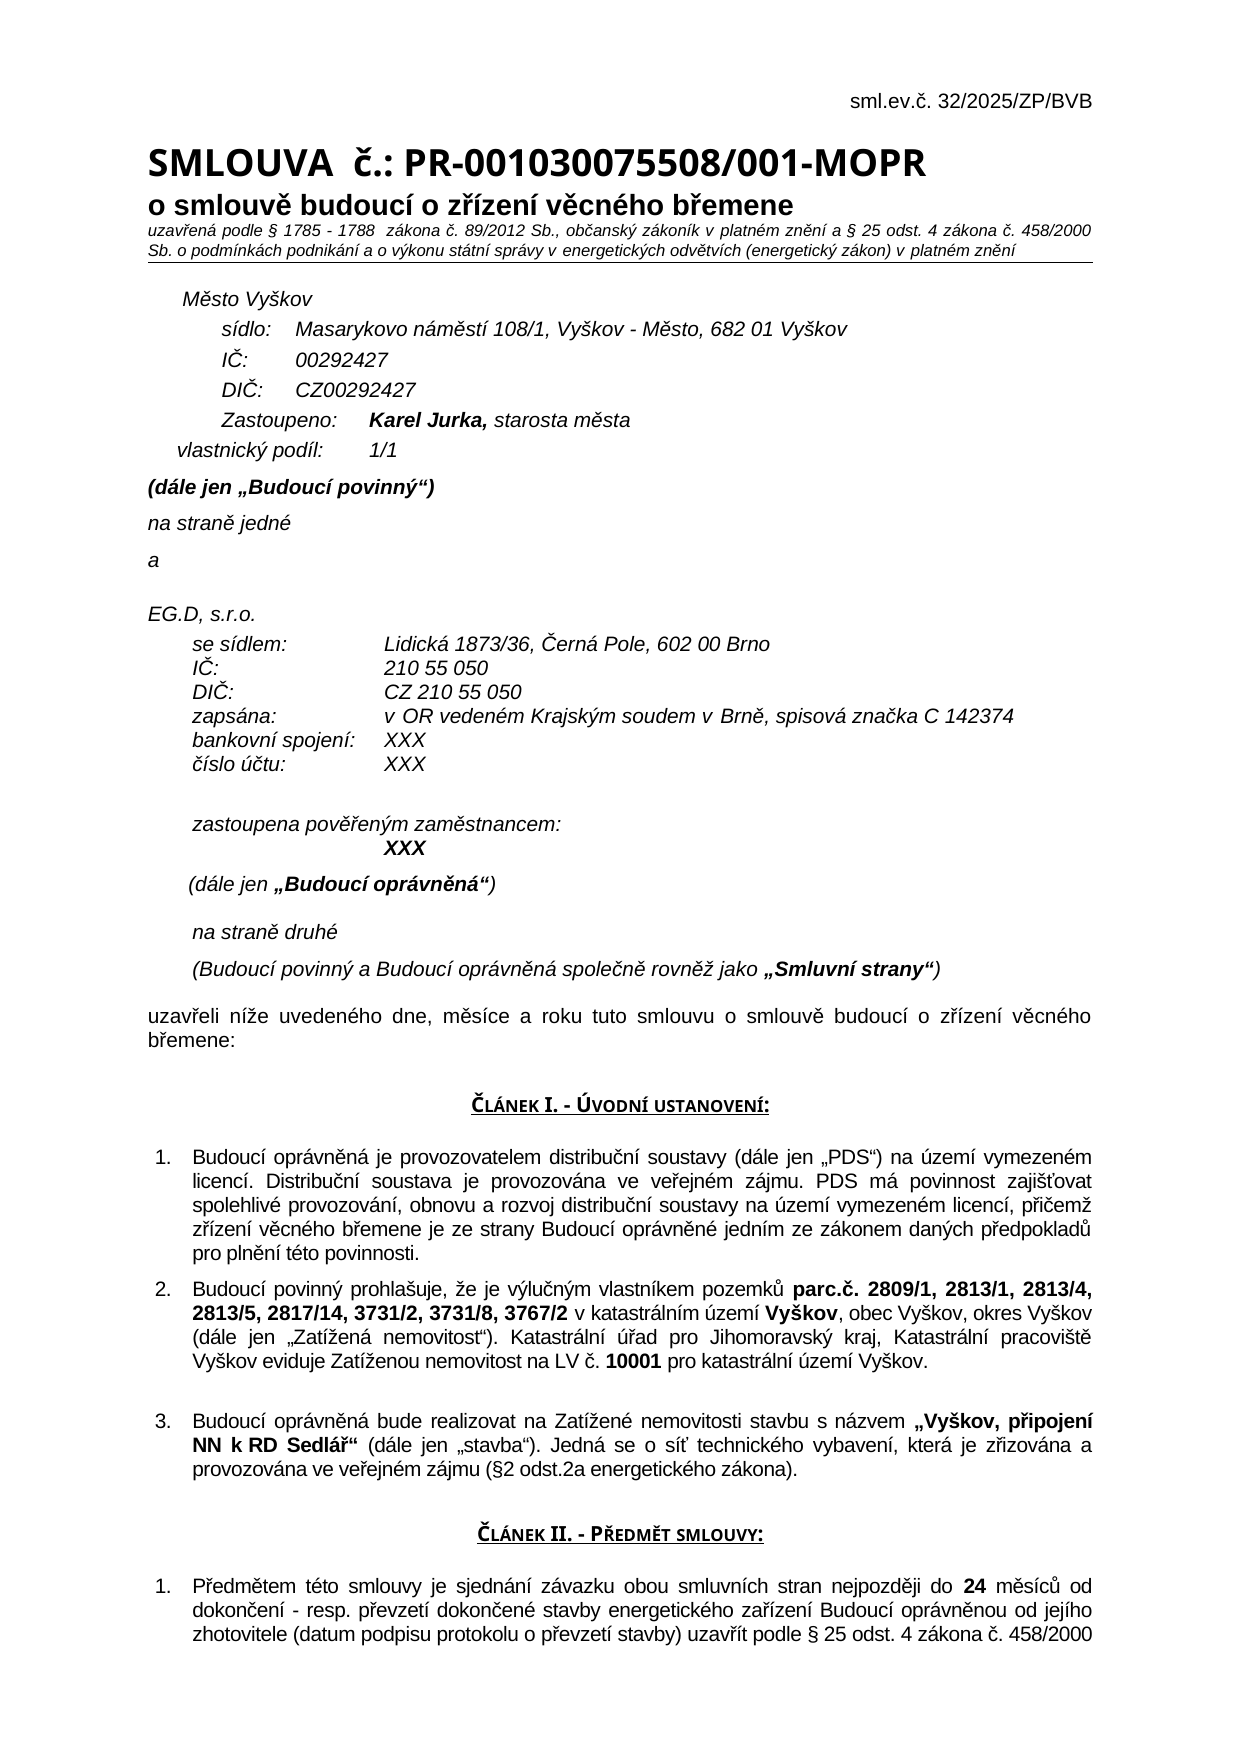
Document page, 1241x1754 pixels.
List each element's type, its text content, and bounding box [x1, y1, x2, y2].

text zapsána: v OR vedeném Krajským soudem v Brně, spisová značka C 142374 [192, 704, 1093, 728]
text Zastoupeno: Karel Jurka, starosta města [148, 408, 1093, 432]
text sídlo: Masarykovo náměstí 108/1, Vyškov - Město, 682 01 Vyškov [148, 317, 1093, 341]
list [154, 1574, 1093, 1646]
text na straně druhé [192, 920, 1093, 944]
text sml.ev.č. 32/2025/ZP/BVB [148, 89, 1093, 113]
title Smlouva č.: PR-001030075508/001-MOPR [148, 137, 1093, 188]
text a [148, 547, 1093, 571]
text Článek II. - Předmět smlouvy: [148, 1519, 1093, 1547]
text DIČ: CZ00292427 [148, 378, 1093, 402]
text bankovní spojení: XXX [192, 728, 1093, 752]
text na straně jedné [148, 511, 1093, 535]
text se sídlem: Lidická 1873/36, Černá Pole, 602 00 Brno [192, 632, 1093, 656]
text uzavřená podle § 1785 - 1788 zákona č. 89/2012 Sb., občanský zákoník v platném znění a § 25 odst. 4 zákona č. 458/2000 Sb. o podmínkách podnikání a o výkonu státní správy v energetických odvětvích (energetický zákon) v platném znění [148, 221, 1093, 262]
title o smlouvě budoucí o zřízení věcného břemene [148, 188, 1093, 221]
text (dále jen „Budoucí povinný“) [148, 474, 1093, 498]
text číslo účtu: XXX [192, 752, 1093, 776]
text (Budoucí povinný a Budoucí oprávněná společně rovněž jako „Smluvní strany“) [192, 956, 1093, 980]
list Budoucí povinný prohlašuje, že je výlučným vlastníkem pozemků parc.č. 2809/1, 2813/1, 2813/4, 2813/5, 2817/14, 3731/2, 3731/8, 3767/2 v katastrálním území Vyškov, obec Vyškov, okres Vyškov (dále jen „Zatížená nemovitost“). Katastrální úřad pro Jihomoravský kraj, Katastrální pracoviště Vyškov eviduje Zatíženou nemovitost na LV č. 10001 pro katastrální území Vyškov. [154, 1277, 1093, 1373]
list Budoucí oprávněná je provozovatelem distribuční soustavy (dále jen „PDS“) na území vymezeném licencí. Distribuční soustava je provozována ve veřejném zájmu. PDS má povinnost zajišťovat spolehlivé provozování, obnovu a rozvoj distribuční soustavy na území vymezeném licencí, přičemž zřízení věcného břemene je ze strany Budoucí oprávněné jedním ze zákonem daných předpokladů pro plnění této povinnosti. [154, 1145, 1093, 1264]
text XXX [192, 836, 1093, 859]
text zastoupena pověřeným zaměstnancem: [192, 812, 1093, 836]
text (dále jen „Budoucí oprávněná“) [148, 872, 1093, 896]
text Článek I. - Úvodní ustanovení: [148, 1090, 1093, 1118]
text EG.D, s.r.o. [148, 602, 1093, 626]
list Budoucí oprávněná bude realizovat na Zatížené nemovitosti stavbu s názvem „Vyškov, připojení NN k RD Sedlář“ (dále jen „stavba“). Jedná se o síť technického vybavení, která je zřizována a provozována ve veřejném zájmu (§2 odst.2a energetického zákona). [154, 1409, 1093, 1481]
text DIČ: CZ 210 55 050 [192, 680, 1093, 704]
text uzavřeli níže uvedeného dne, měsíce a roku tuto smlouvu o smlouvě budoucí o zřízení věcného břemene: [148, 1004, 1093, 1052]
text vlastnický podíl: 1/1 [148, 438, 1093, 462]
text Město Vyškov [148, 287, 1093, 311]
text IČ: 210 55 050 [192, 656, 1093, 680]
text IČ: 00292427 [148, 347, 1093, 371]
